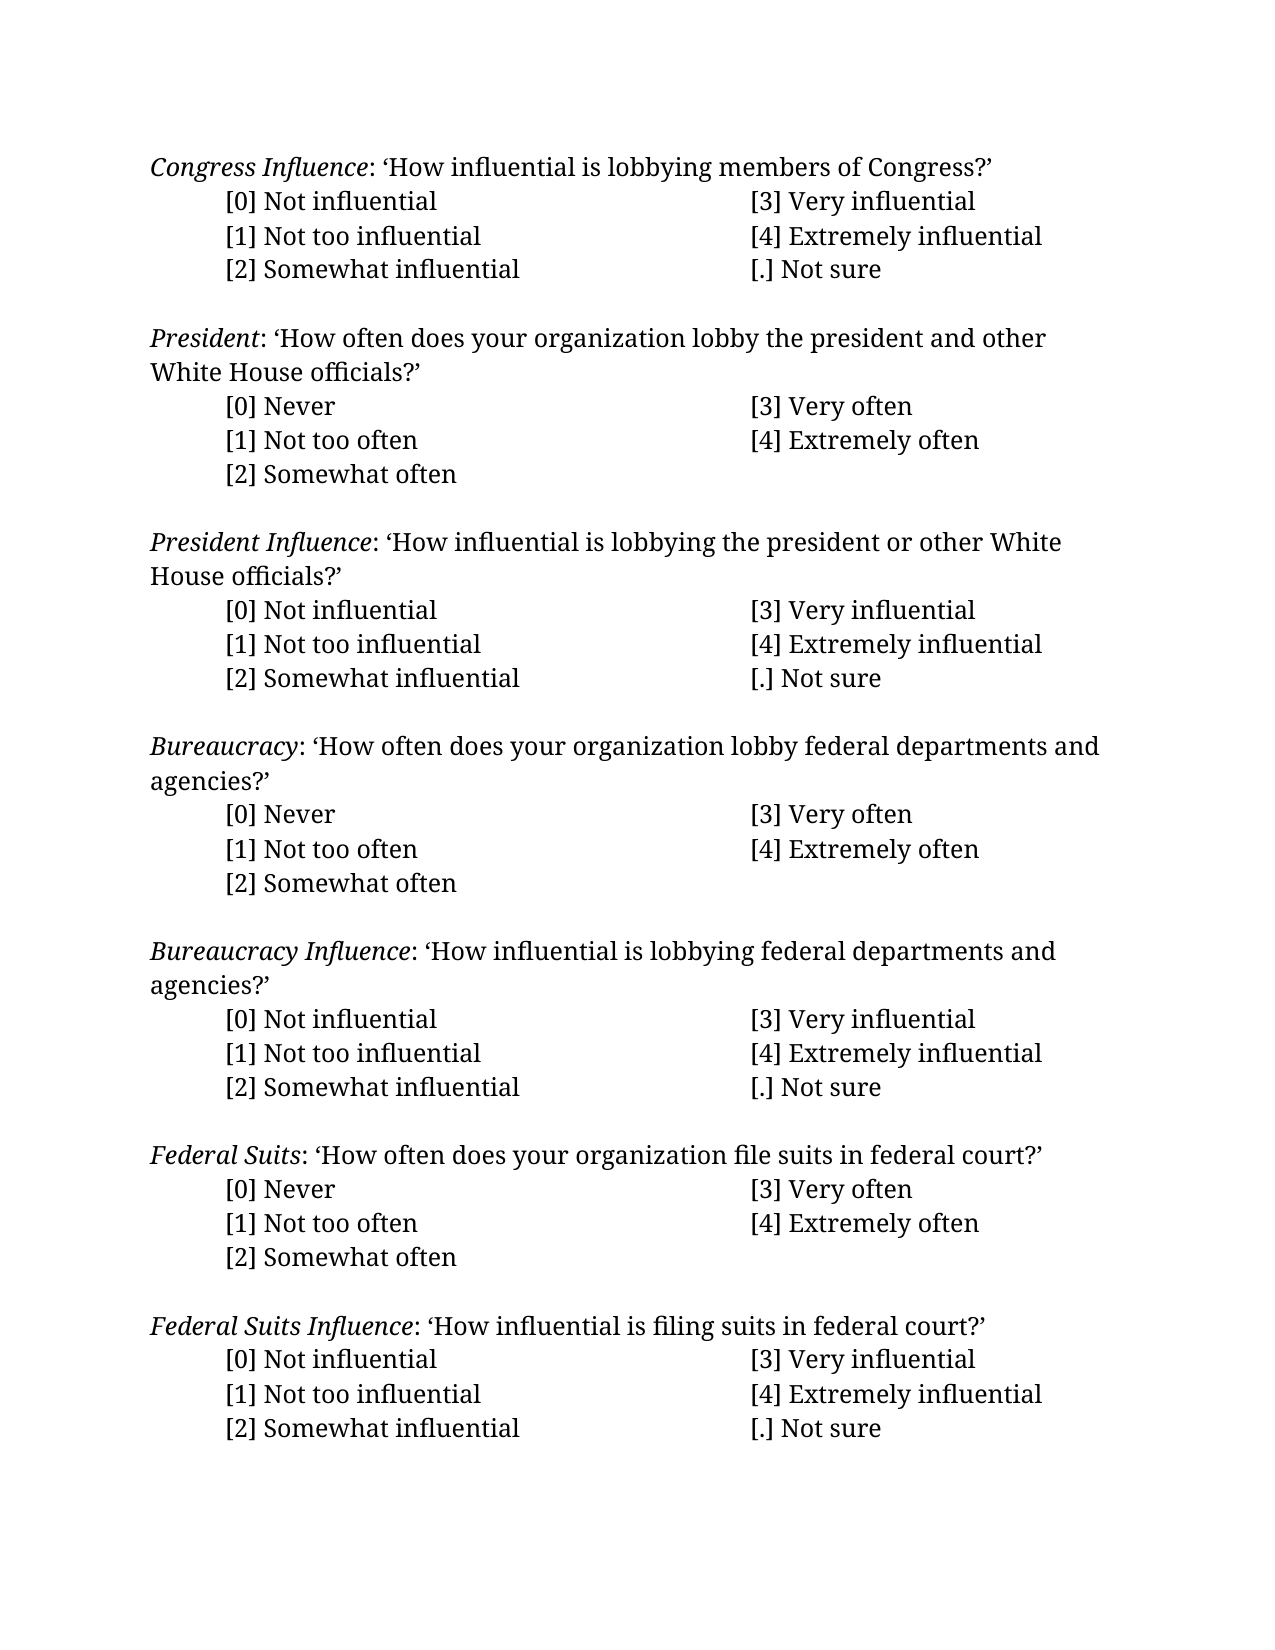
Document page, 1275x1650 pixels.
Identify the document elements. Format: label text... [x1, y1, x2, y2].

text [1] Not too influential [150, 1036, 600, 1070]
text [2] Somewhat influential [150, 661, 600, 695]
text Bureaucracy Influence: ‘How influential is lobbying federal departments and agencies?’ [150, 933, 1125, 1002]
text [4] Extremely often [675, 1206, 1125, 1240]
text [3] Very influential [675, 593, 1125, 627]
text [.] Not sure [675, 1410, 1125, 1444]
text [0] Not influential [150, 593, 600, 627]
text [4] Extremely often [675, 831, 1125, 865]
text [2] Somewhat often [150, 457, 600, 491]
text [1] Not too often [150, 422, 600, 457]
text President Influence: ‘How influential is lobbying the president or other White House officials?’ [150, 525, 1125, 593]
text [3] Very often [675, 1172, 1125, 1206]
text Congress Influence: ‘How influential is lobbying members of Congress?’ [150, 150, 1125, 184]
text [1] Not too often [150, 1206, 600, 1240]
text [.] Not sure [675, 252, 1125, 286]
text [0] Not influential [150, 1342, 600, 1376]
text [3] Very influential [675, 1002, 1125, 1036]
text [3] Very often [675, 797, 1125, 831]
text [.] Not sure [675, 661, 1125, 695]
text [4] Extremely influential [675, 218, 1125, 252]
text [0] Never [150, 388, 600, 422]
text [4] Extremely often [675, 422, 1125, 457]
text [2] Somewhat influential [150, 252, 600, 286]
text [4] Extremely influential [675, 1036, 1125, 1070]
text Federal Suits: ‘How often does your organization file suits in federal court?’ [150, 1138, 1125, 1172]
text President: ‘How often does your organization lobby the president and other White House officials?’ [150, 320, 1125, 388]
text Federal Suits Influence: ‘How influential is filing suits in federal court?’ [150, 1308, 1125, 1342]
text [0] Never [150, 797, 600, 831]
text [3] Very influential [675, 1342, 1125, 1376]
text [1] Not too often [150, 831, 600, 865]
text [1] Not too influential [150, 1376, 600, 1410]
text Bureaucracy: ‘How often does your organization lobby federal departments and agencies?’ [150, 729, 1125, 797]
text [4] Extremely influential [675, 627, 1125, 661]
text [2] Somewhat often [150, 1240, 600, 1274]
text [4] Extremely influential [675, 1376, 1125, 1410]
text [2] Somewhat influential [150, 1070, 600, 1104]
text [0] Never [150, 1172, 600, 1206]
text [3] Very often [675, 388, 1125, 422]
text [3] Very influential [675, 184, 1125, 218]
text [1] Not too influential [150, 627, 600, 661]
text [0] Not influential [150, 184, 600, 218]
text [1] Not too influential [150, 218, 600, 252]
text [2] Somewhat influential [150, 1410, 600, 1444]
text [0] Not influential [150, 1002, 600, 1036]
text [2] Somewhat often [150, 865, 600, 899]
text [.] Not sure [675, 1070, 1125, 1104]
